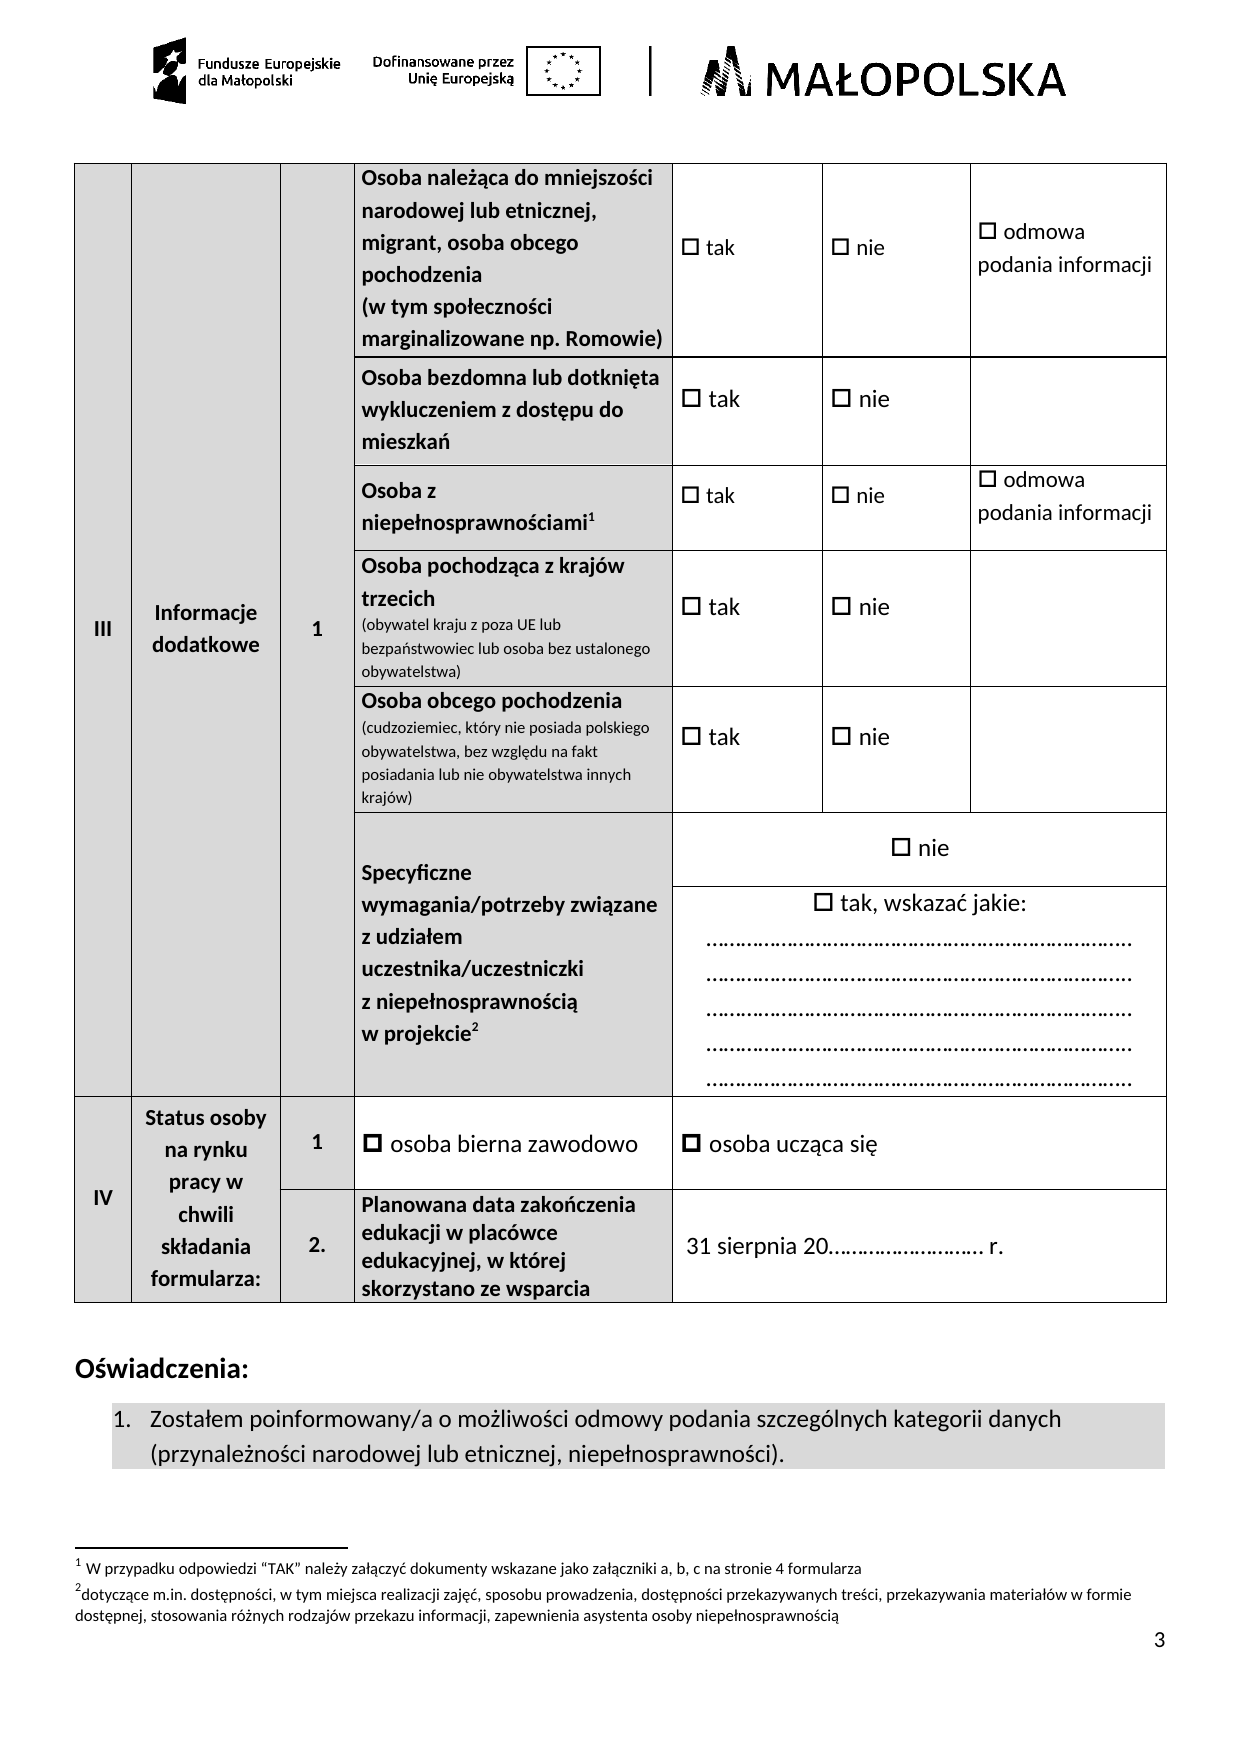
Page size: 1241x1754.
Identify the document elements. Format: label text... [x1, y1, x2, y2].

table_cell tak, wskazać jakie: ……………………………………………………………….. ……………………………………………………………….. ……………………………………………………………….. ……………………………………………………………….. ……………………………………………………………….. [673, 887, 1166, 1096]
table_cell Osoba z niepełnosprawnościami [355, 466, 672, 550]
table_cell [971, 687, 1166, 812]
table_cell Osoba obcego pochodzenia (cudzoziemiec, który nie posiada polskiego obywatelstwa, bez względu na fakt posiadania lub nie obywatelstwa innych krajów) [355, 687, 672, 812]
table_cell nie [823, 551, 970, 686]
table_cell osoba bierna zawodowo [355, 1097, 672, 1189]
table_cell IV [75, 1097, 131, 1302]
table_cell [971, 358, 1166, 464]
table_cell 1 [281, 164, 354, 1096]
table_cell [971, 551, 1166, 686]
list Zostałem poinformowany/a o możliwości odmowy podania szczególnych kategorii danych (przynależności narodowej lub etnicznej, niepełnosprawności). [112, 1403, 1165, 1469]
table_cell Informacje dodatkowe [132, 164, 280, 1096]
table_cell Osoba bezdomna lub dotknięta wykluczeniem z dostępu do mieszkań [355, 358, 672, 464]
table_cell Osoba pochodząca z krajów trzecich (obywatel kraju z poza UE lub bezpaństwowiec lub osoba bez ustalonego obywatelstwa) [355, 551, 672, 686]
table_cell nie [823, 164, 970, 356]
table_cell nie [823, 358, 970, 464]
table_cell tak [673, 164, 822, 356]
table_cell III [75, 164, 131, 1096]
text Oświadczenia: [75, 1350, 1165, 1386]
table_cell nie [673, 813, 1166, 886]
table_cell 31 sierpnia 20……………………… r. [673, 1190, 1166, 1302]
table_cell 2. [281, 1190, 354, 1302]
table_cell odmowa podania informacji [971, 466, 1166, 550]
table_cell Status osoby na rynku pracy w chwili składania formularza: [132, 1097, 280, 1302]
table_cell Osoba należąca do mniejszości narodowej lub etnicznej, migrant, osoba obcego pochodzenia (w tym społeczności marginalizowane np. Romowie) [355, 164, 672, 356]
table_cell tak [673, 466, 822, 550]
table_cell tak [673, 551, 822, 686]
table_cell nie [823, 687, 970, 812]
table_cell odmowa podania informacji [971, 164, 1166, 356]
table_cell tak [673, 687, 822, 812]
table_cell Specyficzne wymagania/potrzeby związane z udziałem uczestnika/uczestniczki z niepełnosprawnością w projekcie [355, 813, 672, 1096]
table_cell osoba ucząca się [673, 1097, 1166, 1189]
table_cell nie [823, 466, 970, 550]
picture [136, 20, 1082, 121]
table_cell 1 [281, 1097, 354, 1189]
table_cell Planowana data zakończenia edukacji w placówce edukacyjnej, w której skorzystano ze wsparcia [355, 1190, 672, 1302]
table_cell tak [673, 358, 822, 464]
